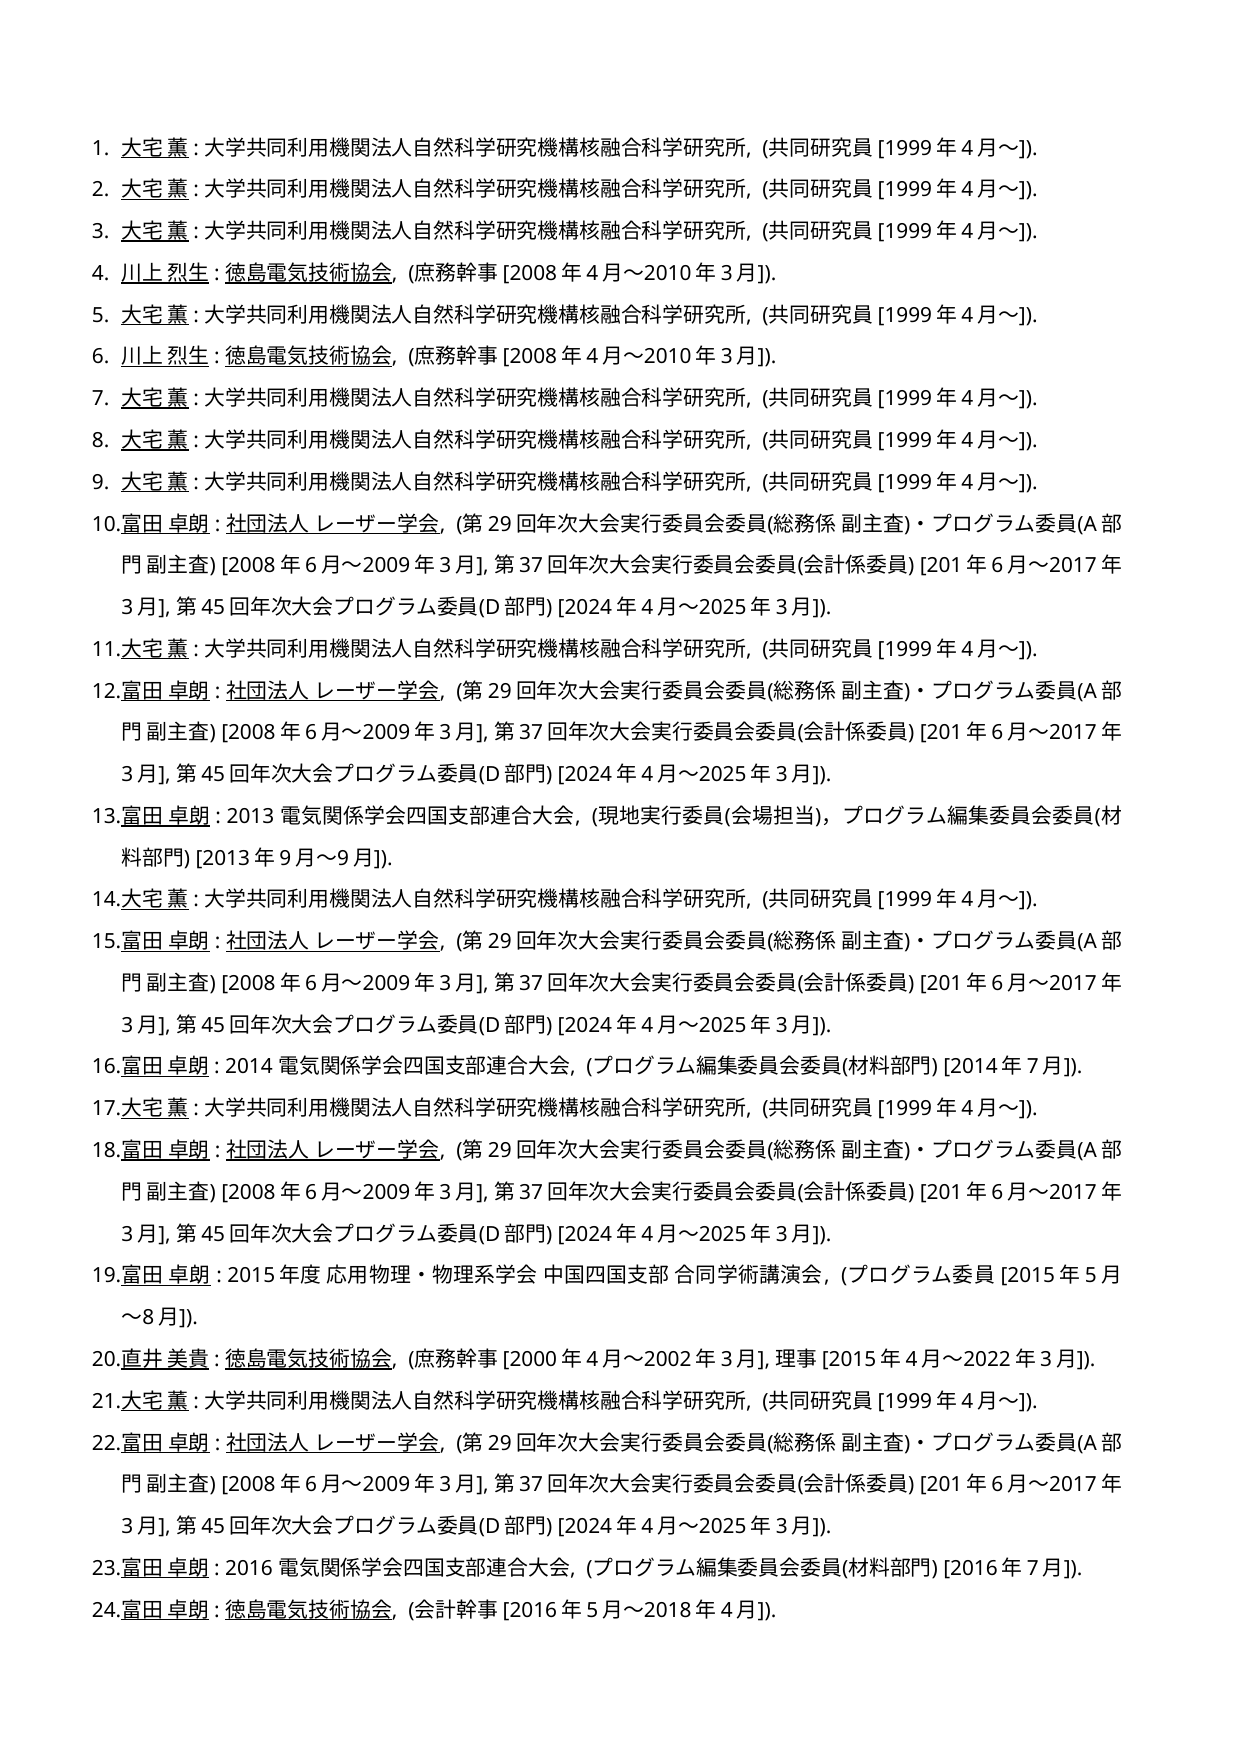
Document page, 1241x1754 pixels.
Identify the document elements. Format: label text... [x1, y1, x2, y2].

list 大宅 薫 : 大学共同利用機関法人自然科学研究機構核融合科学研究所, (共同研究員 [1999年4月〜]). [92, 626, 1122, 668]
list 富田 卓朗 : 2016 電気関係学会四国支部連合大会, (プログラム編集委員会委員(材料部門) [2016年7月]). [92, 1545, 1122, 1587]
list 大宅 薫 : 大学共同利用機関法人自然科学研究機構核融合科学研究所, (共同研究員 [1999年4月〜]). [92, 1086, 1122, 1128]
list 大宅 薫 : 大学共同利用機関法人自然科学研究機構核融合科学研究所, (共同研究員 [1999年4月〜]). [92, 877, 1122, 919]
list 富田 卓朗 : 社団法人 レーザー学会, (第29回年次大会実行委員会委員(総務係 副主査)・プログラム委員(A部門 副主査) [2008年6月〜2009年3月], 第37回年次大会実行委員会委員(会計係委員) [201年6月〜2017年3月], 第45回年次大会プログラム委員(D部門) [2024年4月〜2025年3月]). [92, 501, 1122, 626]
list 大宅 薫 : 大学共同利用機関法人自然科学研究機構核融合科学研究所, (共同研究員 [1999年4月〜]). [92, 125, 1122, 167]
list 川上 烈生 : 徳島電気技術協会, (庶務幹事 [2008年4月〜2010年3月]). [92, 250, 1122, 292]
list 富田 卓朗 : 2015年度 応用物理・物理系学会 中国四国支部 合同学術講演会, (プログラム委員 [2015年5月〜8月]). [92, 1253, 1122, 1336]
list 大宅 薫 : 大学共同利用機関法人自然科学研究機構核融合科学研究所, (共同研究員 [1999年4月〜]). [92, 376, 1122, 417]
list 直井 美貴 : 徳島電気技術協会, (庶務幹事 [2000年4月〜2002年3月], 理事 [2015年4月〜2022年3月]). [92, 1336, 1122, 1378]
list 大宅 薫 : 大学共同利用機関法人自然科学研究機構核融合科学研究所, (共同研究員 [1999年4月〜]). [92, 292, 1122, 334]
list 富田 卓朗 : 社団法人 レーザー学会, (第29回年次大会実行委員会委員(総務係 副主査)・プログラム委員(A部門 副主査) [2008年6月〜2009年3月], 第37回年次大会実行委員会委員(会計係委員) [201年6月〜2017年3月], 第45回年次大会プログラム委員(D部門) [2024年4月〜2025年3月]). [92, 1128, 1122, 1253]
list 富田 卓朗 : 社団法人 レーザー学会, (第29回年次大会実行委員会委員(総務係 副主査)・プログラム委員(A部門 副主査) [2008年6月〜2009年3月], 第37回年次大会実行委員会委員(会計係委員) [201年6月〜2017年3月], 第45回年次大会プログラム委員(D部門) [2024年4月〜2025年3月]). [92, 668, 1122, 793]
list 富田 卓朗 : 社団法人 レーザー学会, (第29回年次大会実行委員会委員(総務係 副主査)・プログラム委員(A部門 副主査) [2008年6月〜2009年3月], 第37回年次大会実行委員会委員(会計係委員) [201年6月〜2017年3月], 第45回年次大会プログラム委員(D部門) [2024年4月〜2025年3月]). [92, 1420, 1122, 1545]
list 大宅 薫 : 大学共同利用機関法人自然科学研究機構核融合科学研究所, (共同研究員 [1999年4月〜]). [92, 209, 1122, 250]
list 富田 卓朗 : 2013 電気関係学会四国支部連合大会, (現地実行委員(会場担当)，プログラム編集委員会委員(材料部門) [2013年9月〜9月]). [92, 793, 1122, 877]
list 大宅 薫 : 大学共同利用機関法人自然科学研究機構核融合科学研究所, (共同研究員 [1999年4月〜]). [92, 1378, 1122, 1420]
list 富田 卓朗 : 2014 電気関係学会四国支部連合大会, (プログラム編集委員会委員(材料部門) [2014年7月]). [92, 1044, 1122, 1086]
list 大宅 薫 : 大学共同利用機関法人自然科学研究機構核融合科学研究所, (共同研究員 [1999年4月〜]). [92, 459, 1122, 501]
list 富田 卓朗 : 徳島電気技術協会, (会計幹事 [2016年5月〜2018年4月]). [92, 1587, 1122, 1629]
list 大宅 薫 : 大学共同利用機関法人自然科学研究機構核融合科学研究所, (共同研究員 [1999年4月〜]). [92, 167, 1122, 209]
list 大宅 薫 : 大学共同利用機関法人自然科学研究機構核融合科学研究所, (共同研究員 [1999年4月〜]). [92, 417, 1122, 459]
list 川上 烈生 : 徳島電気技術協会, (庶務幹事 [2008年4月〜2010年3月]). [92, 334, 1122, 376]
list 富田 卓朗 : 社団法人 レーザー学会, (第29回年次大会実行委員会委員(総務係 副主査)・プログラム委員(A部門 副主査) [2008年6月〜2009年3月], 第37回年次大会実行委員会委員(会計係委員) [201年6月〜2017年3月], 第45回年次大会プログラム委員(D部門) [2024年4月〜2025年3月]). [92, 919, 1122, 1044]
